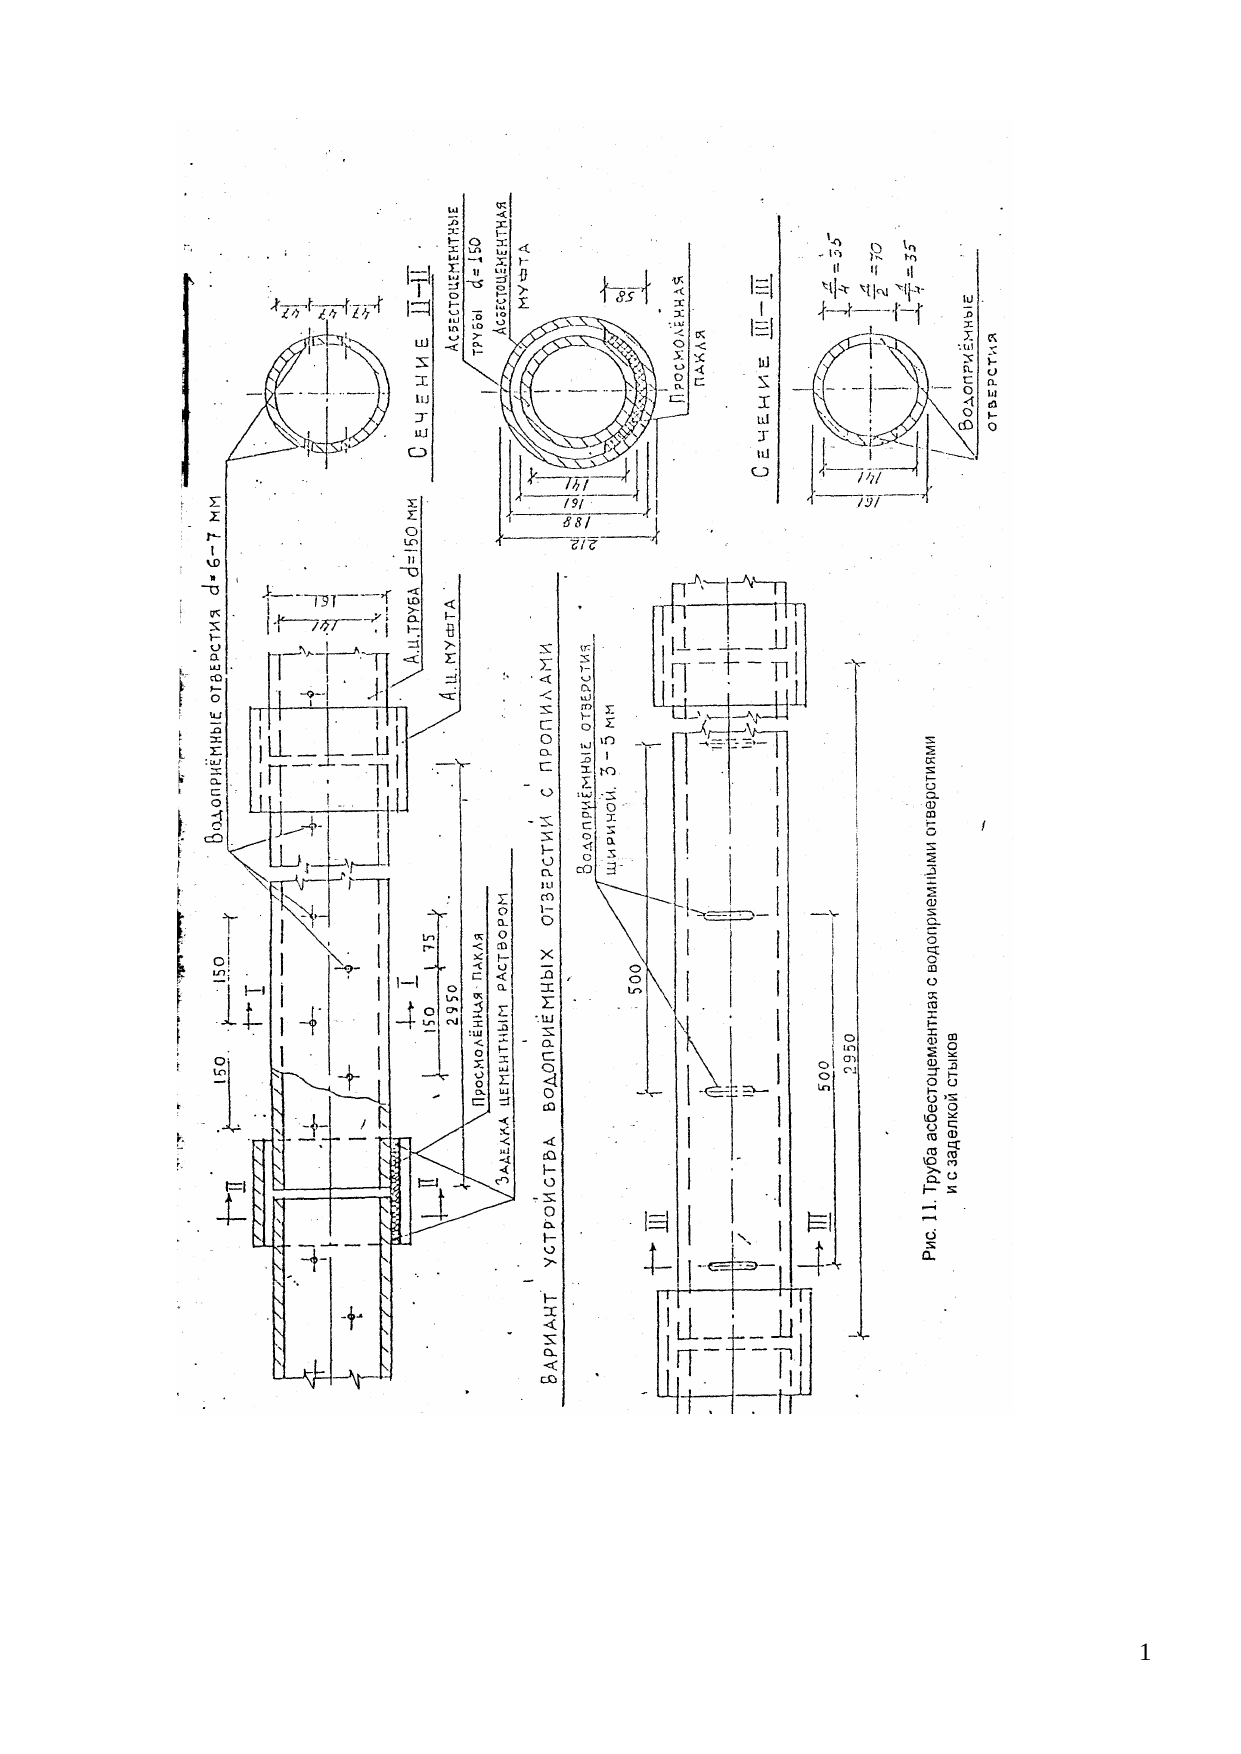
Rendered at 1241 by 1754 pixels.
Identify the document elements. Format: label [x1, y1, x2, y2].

picture [177, 118, 1014, 1414]
